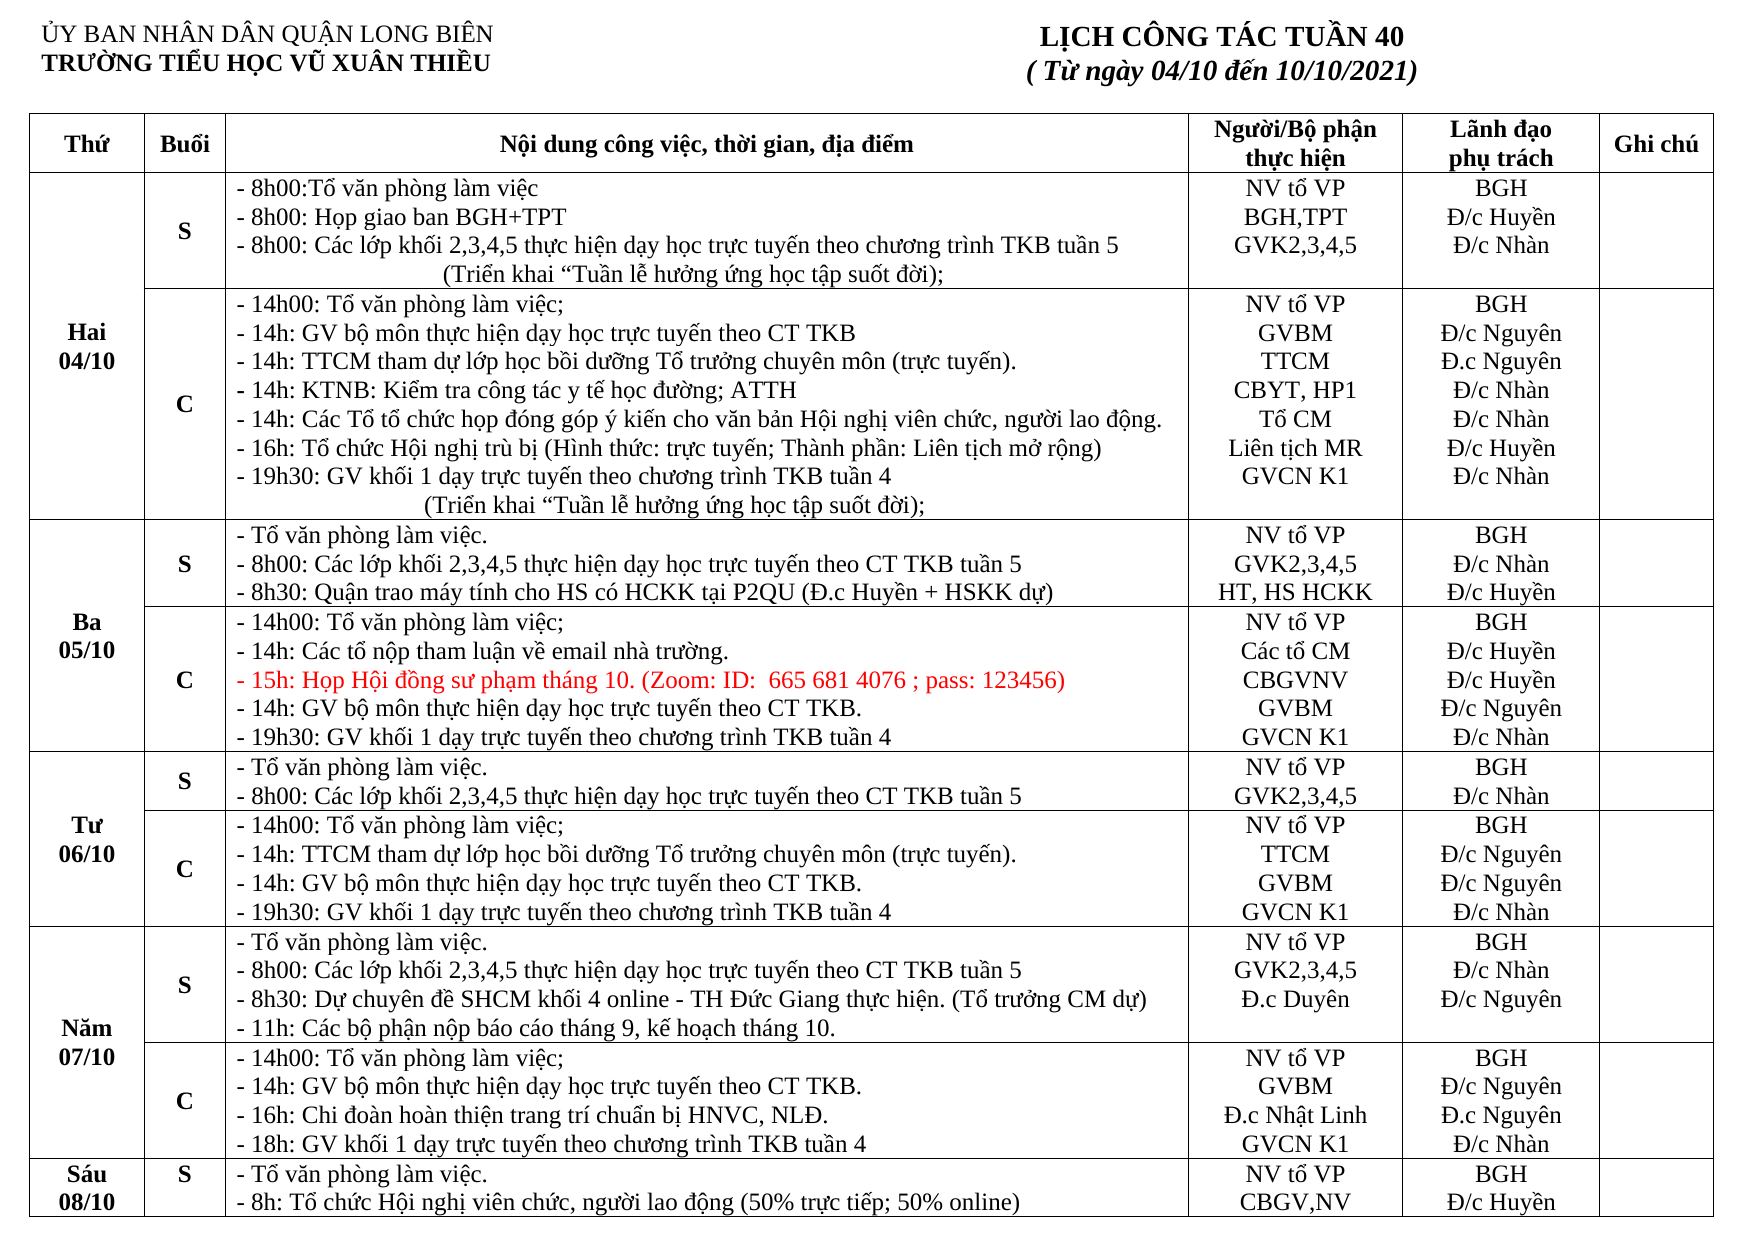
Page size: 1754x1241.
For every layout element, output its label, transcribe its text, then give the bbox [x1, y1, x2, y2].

table_cell C [145, 289, 225, 519]
table_cell C [145, 1043, 225, 1158]
table_cell C [145, 811, 225, 926]
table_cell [1189, 1159, 1402, 1216]
table_cell Buổi [145, 114, 225, 172]
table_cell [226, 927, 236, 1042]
table_cell - Tổ văn phòng làm việc. - 8h00: Các lớp khối 2,3,4,5 thực hiện dạy học trực tuyến theo CT TKB tuần 5 - 8h30: Quận trao máy tính cho HS có HCKK tại P2QU (Đ.c Huyền + HSKK dự) [226, 520, 1188, 606]
table_cell NV tổ VP GVBM Đ.c Nhật Linh GVCN K1 [1189, 1043, 1402, 1158]
table_cell BGH Đ/c Nhàn Đ/c Nguyên [1403, 927, 1599, 1042]
table_cell [1600, 607, 1713, 751]
table_cell NV tổ VP GVBM TTCM CBYT, HP1 Tổ CM Liên tịch MR GVCN K1 [1189, 289, 1402, 519]
table_cell S [145, 1159, 225, 1216]
table_cell NV tổ VP GVK2,3,4,5 Đ.c Duyên [1189, 927, 1402, 1042]
table_cell [1600, 1043, 1713, 1158]
table_cell NV tổ VP TTCM GVBM GVCN K1 [1189, 811, 1402, 926]
table_header LỊCH CÔNG TÁC TUẦN 40 ( Từ ngày 04/10 đến 10/10/2021) [710, 20, 1734, 113]
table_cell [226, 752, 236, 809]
table_cell C [145, 607, 225, 751]
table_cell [1403, 1159, 1599, 1216]
table_cell [1600, 520, 1713, 606]
table_cell Người/Bộ phận thực hiện [1189, 114, 1402, 172]
table_cell BGH Đ/c Nguyên Đ/c Nguyên Đ/c Nhàn [1403, 811, 1599, 926]
table_header ỦY BAN NHÂN DÂN QUẬN LONG BIÊN TRƯỜNG TIỂU HỌC VŨ XUÂN THIỀU [11, 20, 710, 113]
table_cell - 14h00: Tổ văn phòng làm việc; - 14h: GV bộ môn thực hiện dạy học trực tuyến theo CT TKB - 14h: TTCM tham dự lớp học bồi dưỡng Tổ trưởng chuyên môn (trực tuyến). - 14h: KTNB: Kiểm tra công tác y tế học đường; ATTH - 14h: Các Tổ tổ chức họp đóng góp ý kiến cho văn bản Hội nghị viên chức, người lao động. - 16h: Tổ chức Hội nghị trù bị (Hình thức: trực tuyến; Thành phần: Liên tịch mở rộng) - 19h30: GV khối 1 dạy trực tuyến theo chương trình TKB tuần 4 (Triển khai “Tuần lễ hưởng ứng học tập suốt đời); [226, 289, 1188, 519]
table_cell [1600, 752, 1713, 809]
table_cell S [145, 752, 225, 809]
table_cell NV tổ VP GVK2,3,4,5 [1189, 752, 1402, 809]
table_cell [1600, 1159, 1713, 1216]
table_cell - 14h00: Tổ văn phòng làm việc; - 14h: Các tổ nộp tham luận về email nhà trường. - 15h: Họp Hội đồng sư phạm tháng 10. (Zoom: ID: 665 681 4076 ; pass: 123456) - 14h: GV bộ môn thực hiện dạy học trực tuyến theo CT TKB. - 19h30: GV khối 1 dạy trực tuyến theo chương trình TKB tuần 4 [226, 607, 1188, 751]
table_cell - Tổ văn phòng làm việc. - 8h00: Các lớp khối 2,3,4,5 thực hiện dạy học trực tuyến theo CT TKB tuần 5 [488, 752, 1188, 809]
table_cell BGH Đ/c Nhàn Đ/c Huyền [1403, 520, 1599, 606]
table_cell Tư 06/10 [30, 752, 144, 926]
table_cell [1600, 811, 1713, 926]
table_cell Sáu 08/10 [30, 1159, 144, 1216]
table_cell Hai 04/10 [30, 173, 144, 519]
table_cell Ghi chú [1600, 114, 1713, 172]
table_cell BGH Đ/c Huyền Đ/c Nhàn [1403, 173, 1599, 288]
table_cell Nội dung công việc, thời gian, địa điểm [226, 114, 1188, 172]
table_cell S [145, 520, 225, 606]
table_cell S [145, 927, 225, 1042]
table_cell - Tổ văn phòng làm việc. - 8h00: Các lớp khối 2,3,4,5 thực hiện dạy học trực tuyến theo CT TKB tuần 5 - 8h30: Dự chuyên đề SHCM khối 4 online - TH Đức Giang thực hiện. (Tổ trưởng CM dự) - 11h: Các bộ phận nộp báo cáo tháng 9, kế hoạch tháng 10. [488, 927, 1188, 1042]
table_cell S [145, 173, 225, 288]
table_cell BGH Đ/c Nhàn [1403, 752, 1599, 809]
table_cell NV tổ VP BGH,TPT GVK2,3,4,5 [1189, 173, 1402, 288]
table_cell NV tổ VP Các tổ CM CBGVNV GVBM GVCN K1 [1189, 607, 1402, 751]
table_cell Năm 07/10 [30, 927, 144, 1158]
table_cell NV tổ VP GVK2,3,4,5 HT, HS HCKK [1189, 520, 1402, 606]
table_cell Thứ [30, 114, 144, 172]
table_cell - 8h00:Tổ văn phòng làm việc - 8h00: Họp giao ban BGH+TPT - 8h00: Các lớp khối 2,3,4,5 thực hiện dạy học trực tuyến theo chương trình TKB tuần 5 (Triển khai “Tuần lễ hưởng ứng học tập suốt đời); [538, 173, 1188, 288]
table_cell [1600, 173, 1713, 288]
table_cell [1600, 289, 1713, 519]
table_cell BGH Đ/c Huyền Đ/c Huyền Đ/c Nguyên Đ/c Nhàn [1403, 607, 1599, 751]
table_cell Lãnh đạo phụ trách [1403, 114, 1599, 172]
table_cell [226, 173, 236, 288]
table_cell Ba 05/10 [30, 520, 144, 751]
table_cell BGH Đ/c Nguyên Đ.c Nguyên Đ/c Nhàn [1403, 1043, 1599, 1158]
table_cell [1600, 927, 1713, 1042]
table_cell - 14h00: Tổ văn phòng làm việc; - 14h: GV bộ môn thực hiện dạy học trực tuyến theo CT TKB. - 16h: Chi đoàn hoàn thiện trang trí chuẩn bị HNVC, NLĐ. - 18h: GV khối 1 dạy trực tuyến theo chương trình TKB tuần 4 [226, 1043, 1188, 1158]
table_cell BGH Đ/c Nguyên Đ.c Nguyên Đ/c Nhàn Đ/c Nhàn Đ/c Huyền Đ/c Nhàn [1403, 289, 1599, 519]
